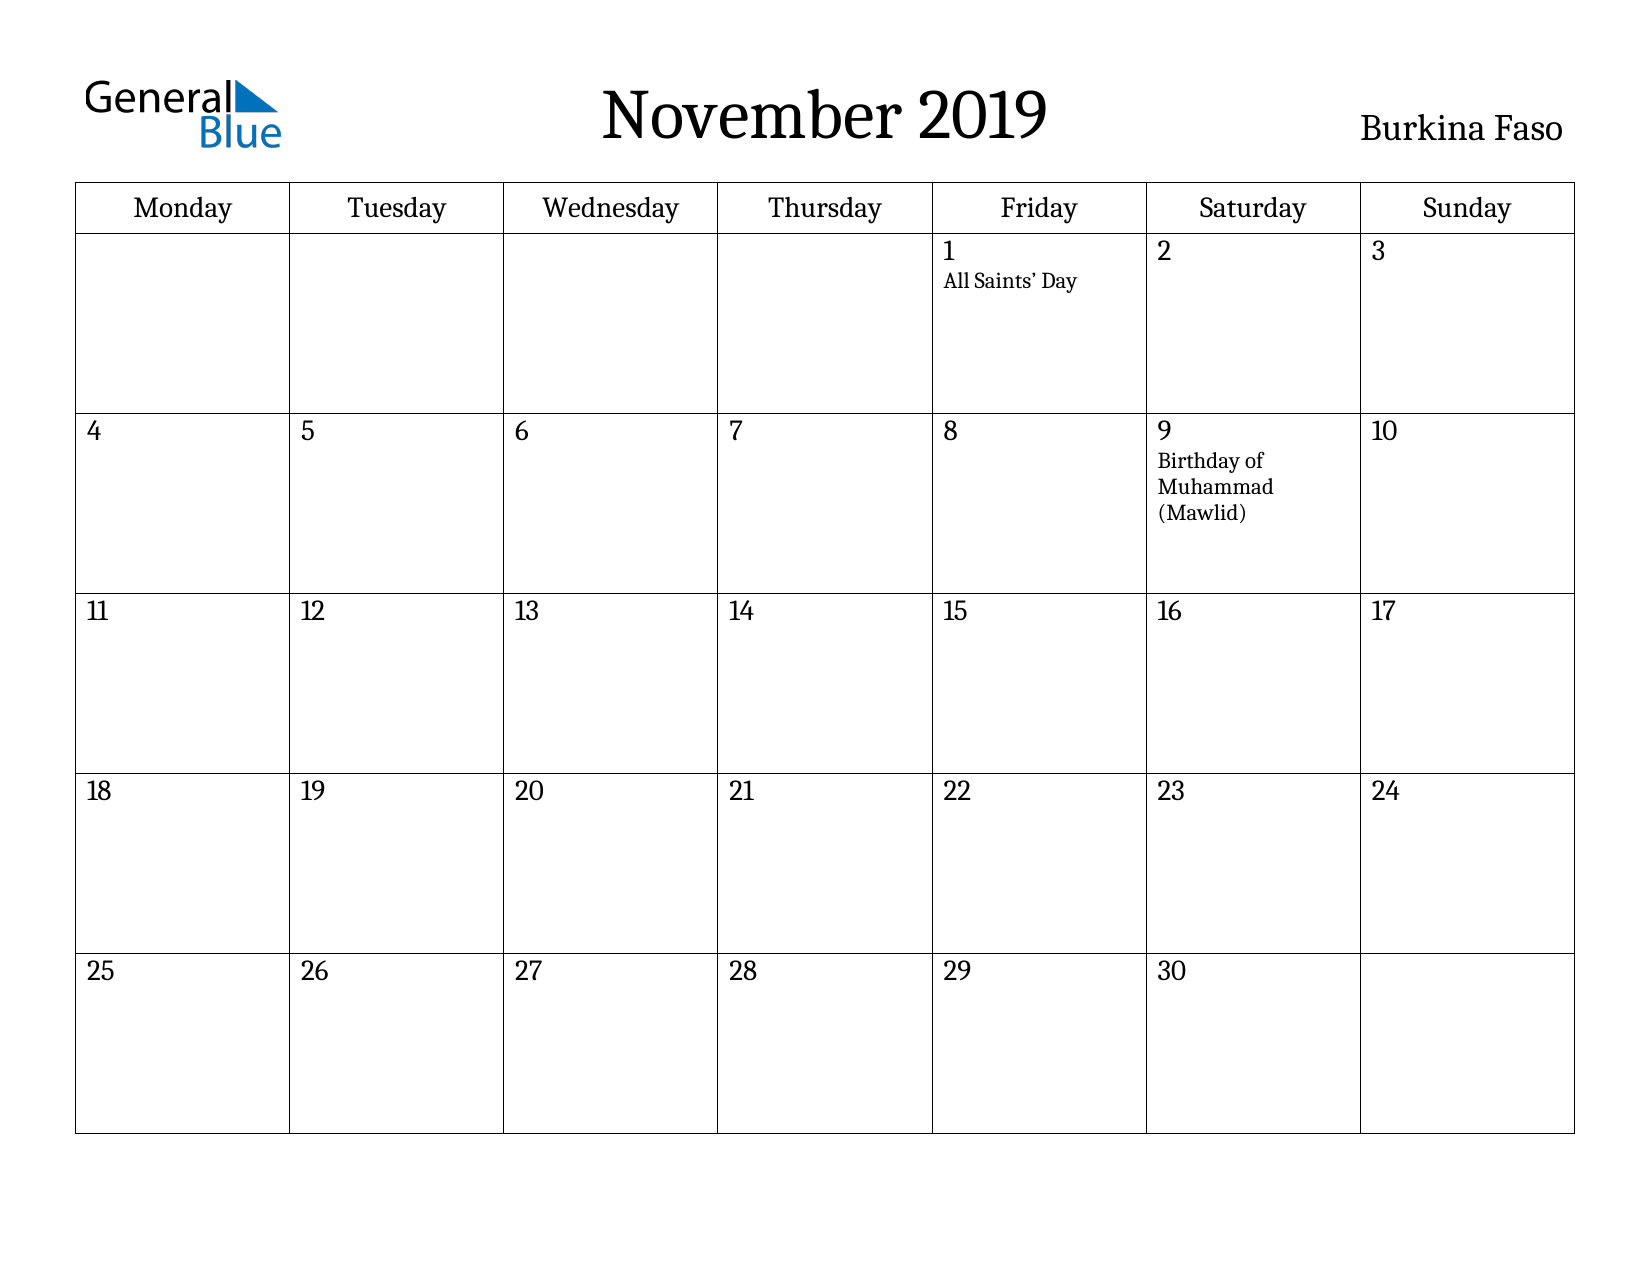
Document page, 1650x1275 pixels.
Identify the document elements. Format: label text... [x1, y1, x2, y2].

table_cell 24 [1361, 774, 1574, 807]
table_cell [1361, 988, 1574, 1133]
table_cell 8 [933, 414, 1146, 447]
table_header November 2019 [504, 75, 1146, 182]
table_cell [504, 988, 717, 1133]
table_cell 3 [1361, 234, 1574, 267]
table_cell [76, 267, 289, 413]
table_cell 1 [933, 234, 1146, 267]
table_cell 21 [718, 774, 932, 807]
table_cell 13 [504, 594, 717, 627]
table_cell [933, 988, 1146, 1133]
table_cell [1147, 988, 1360, 1133]
table_cell 30 [1147, 954, 1360, 987]
table_cell 12 [290, 594, 503, 627]
table_cell 23 [1147, 774, 1360, 807]
table_cell [933, 448, 1146, 593]
table_cell 20 [504, 774, 717, 807]
table_cell [504, 627, 717, 773]
table_cell [76, 808, 289, 953]
table_cell Wednesday [504, 183, 717, 233]
table_cell [76, 234, 289, 267]
table_cell 28 [718, 954, 932, 987]
table_cell [504, 267, 717, 413]
table_cell [1361, 627, 1574, 773]
table_header Burkina Faso [1146, 75, 1574, 182]
table_cell Monday [76, 183, 289, 233]
table_cell [718, 267, 932, 413]
table_cell 16 [1147, 594, 1360, 627]
table_cell [76, 627, 289, 773]
table_cell [1361, 448, 1574, 593]
table_cell Saturday [1147, 183, 1360, 233]
table_cell [504, 234, 717, 267]
table_cell [290, 448, 503, 593]
table_cell 4 [76, 414, 289, 447]
table_cell 7 [718, 414, 932, 447]
table_cell 10 [1361, 414, 1574, 447]
table_cell 5 [290, 414, 503, 447]
table_cell All Saints’ Day [933, 267, 1146, 413]
table_cell 6 [504, 414, 717, 447]
table_cell 26 [290, 954, 503, 987]
table_cell [933, 627, 1146, 773]
table_cell 2 [1147, 234, 1360, 267]
table_cell Friday [933, 183, 1146, 233]
table_cell Sunday [1361, 183, 1574, 233]
table_cell [1361, 954, 1574, 987]
table_cell [504, 808, 717, 953]
table_cell [1361, 808, 1574, 953]
table_cell [290, 988, 503, 1133]
table_cell 17 [1361, 594, 1574, 627]
table_cell [290, 808, 503, 953]
table_cell [718, 448, 932, 593]
table_cell 19 [290, 774, 503, 807]
table_cell [76, 988, 289, 1133]
table_cell [1147, 808, 1360, 953]
table_cell 18 [76, 774, 289, 807]
picture [86, 80, 281, 148]
table_cell Thursday [718, 183, 932, 233]
table_cell 27 [504, 954, 717, 987]
table_cell 25 [76, 954, 289, 987]
table_cell [1147, 267, 1360, 413]
table_cell 14 [718, 594, 932, 627]
table_cell [718, 234, 932, 267]
table_cell [504, 448, 717, 593]
table_cell [718, 988, 932, 1133]
table_header [76, 75, 503, 182]
table_cell [933, 808, 1146, 953]
table_cell 15 [933, 594, 1146, 627]
table_cell [718, 627, 932, 773]
table_cell Tuesday [290, 183, 503, 233]
table_cell [290, 267, 503, 413]
table_cell 9 [1147, 414, 1360, 447]
table_cell [290, 627, 503, 773]
table_cell 29 [933, 954, 1146, 987]
table_cell Birthday of Muhammad (Mawlid) [1147, 448, 1360, 593]
table_cell [1147, 627, 1360, 773]
table_cell [290, 234, 503, 267]
table_cell [76, 448, 289, 593]
table_cell [718, 808, 932, 953]
table_cell 22 [933, 774, 1146, 807]
table_cell 11 [76, 594, 289, 627]
table_cell [1361, 267, 1574, 413]
